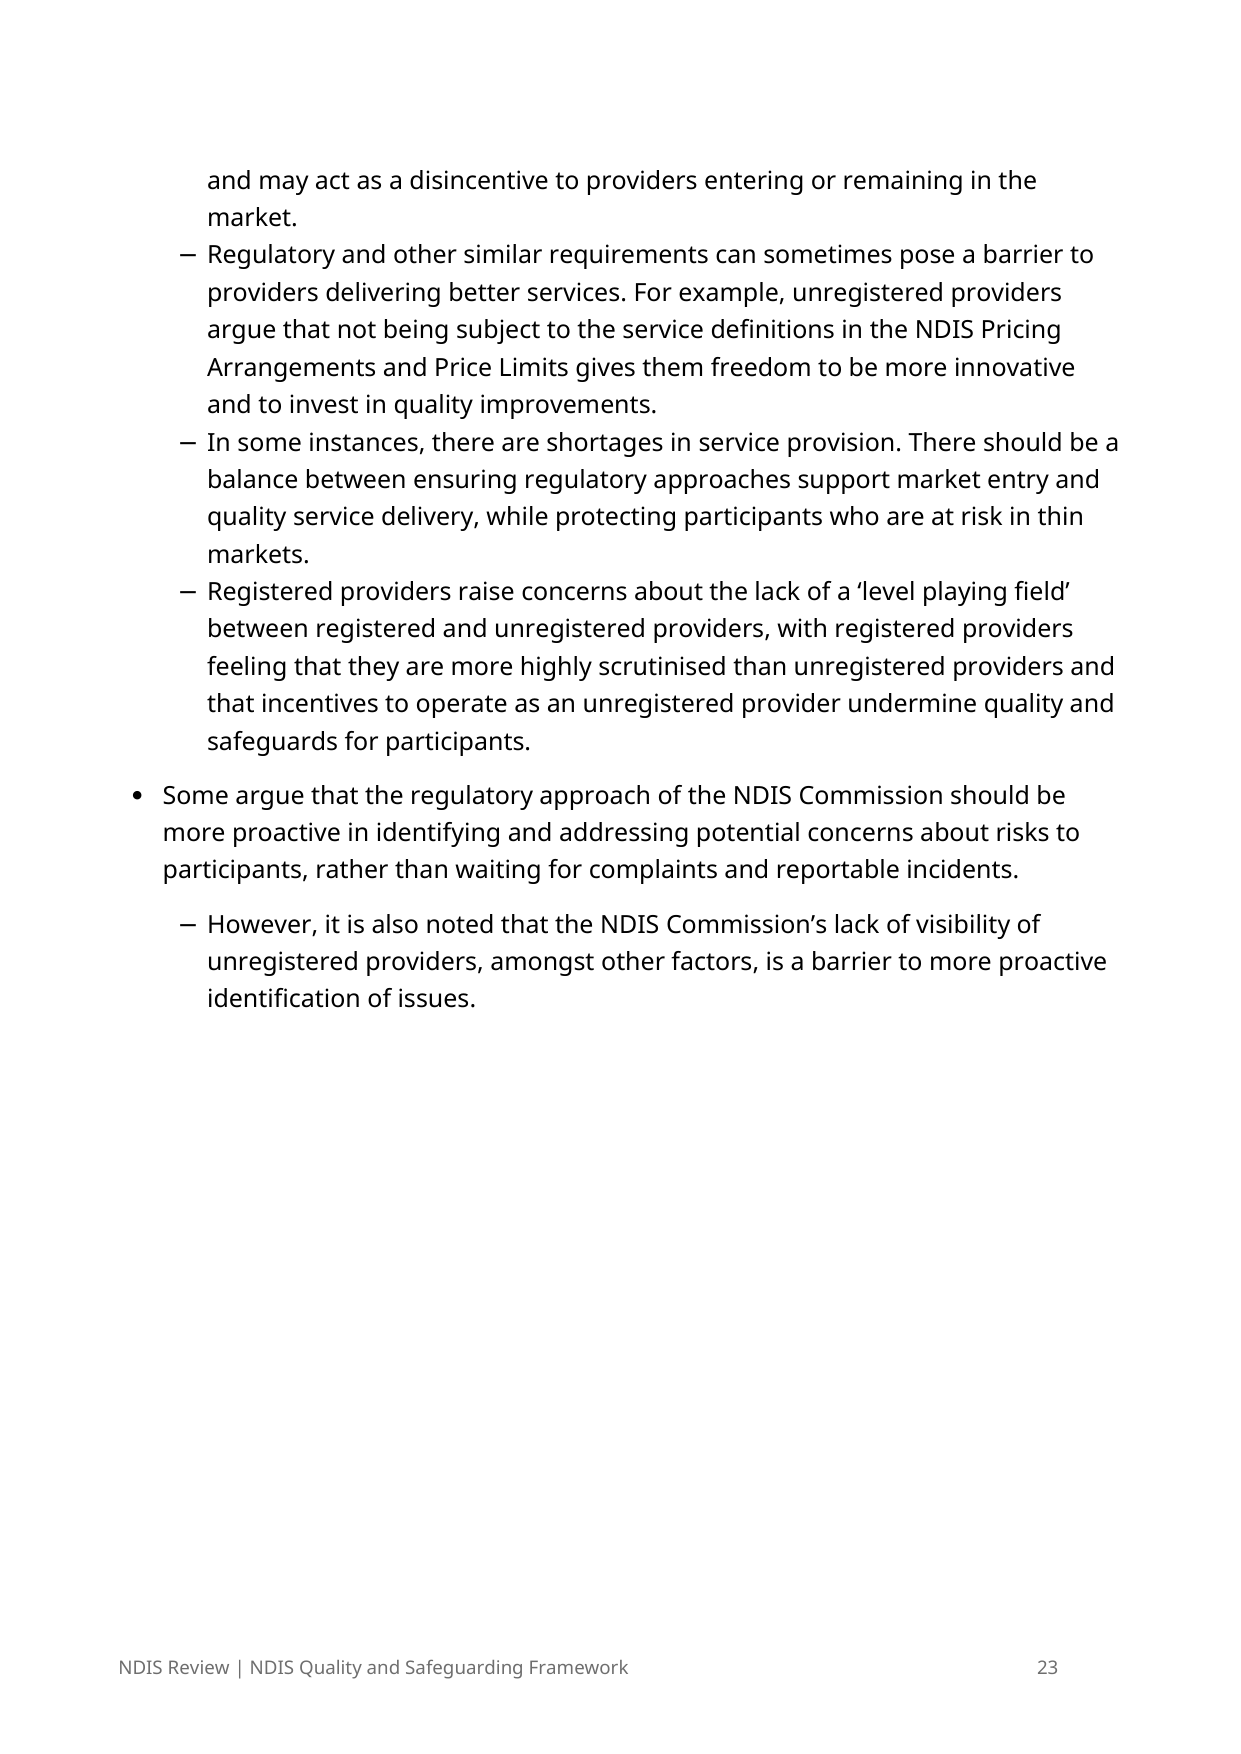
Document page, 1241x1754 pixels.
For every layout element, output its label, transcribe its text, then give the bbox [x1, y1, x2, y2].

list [177, 162, 1122, 234]
list Some argue that the regulatory approach of the NDIS Commission should be more proactive in identifying and addressing potential concerns about risks to participants, rather than waiting for complaints and reportable incidents. [133, 777, 1122, 886]
list Registered providers raise concerns about the lack of a ‘level playing field’ between registered and unregistered providers, with registered providers feeling that they are more highly scrutinised than unregistered providers and that incentives to operate as an unregistered provider undermine quality and safeguards for participants. [177, 574, 1122, 757]
list However, it is also noted that the NDIS Commission’s lack of visibility of unregistered providers, amongst other factors, is a barrier to more proactive identification of issues. [177, 906, 1122, 1015]
list Regulatory and other similar requirements can sometimes pose a barrier to providers delivering better services. For example, unregistered providers argue that not being subject to the service definitions in the NDIS Pricing Arrangements and Price Limits gives them freedom to be more innovative and to invest in quality improvements. [177, 237, 1122, 421]
list In some instances, there are shortages in service provision. There should be a balance between ensuring regulatory approaches support market entry and quality service delivery, while protecting participants who are at risk in thin markets. [177, 424, 1122, 570]
